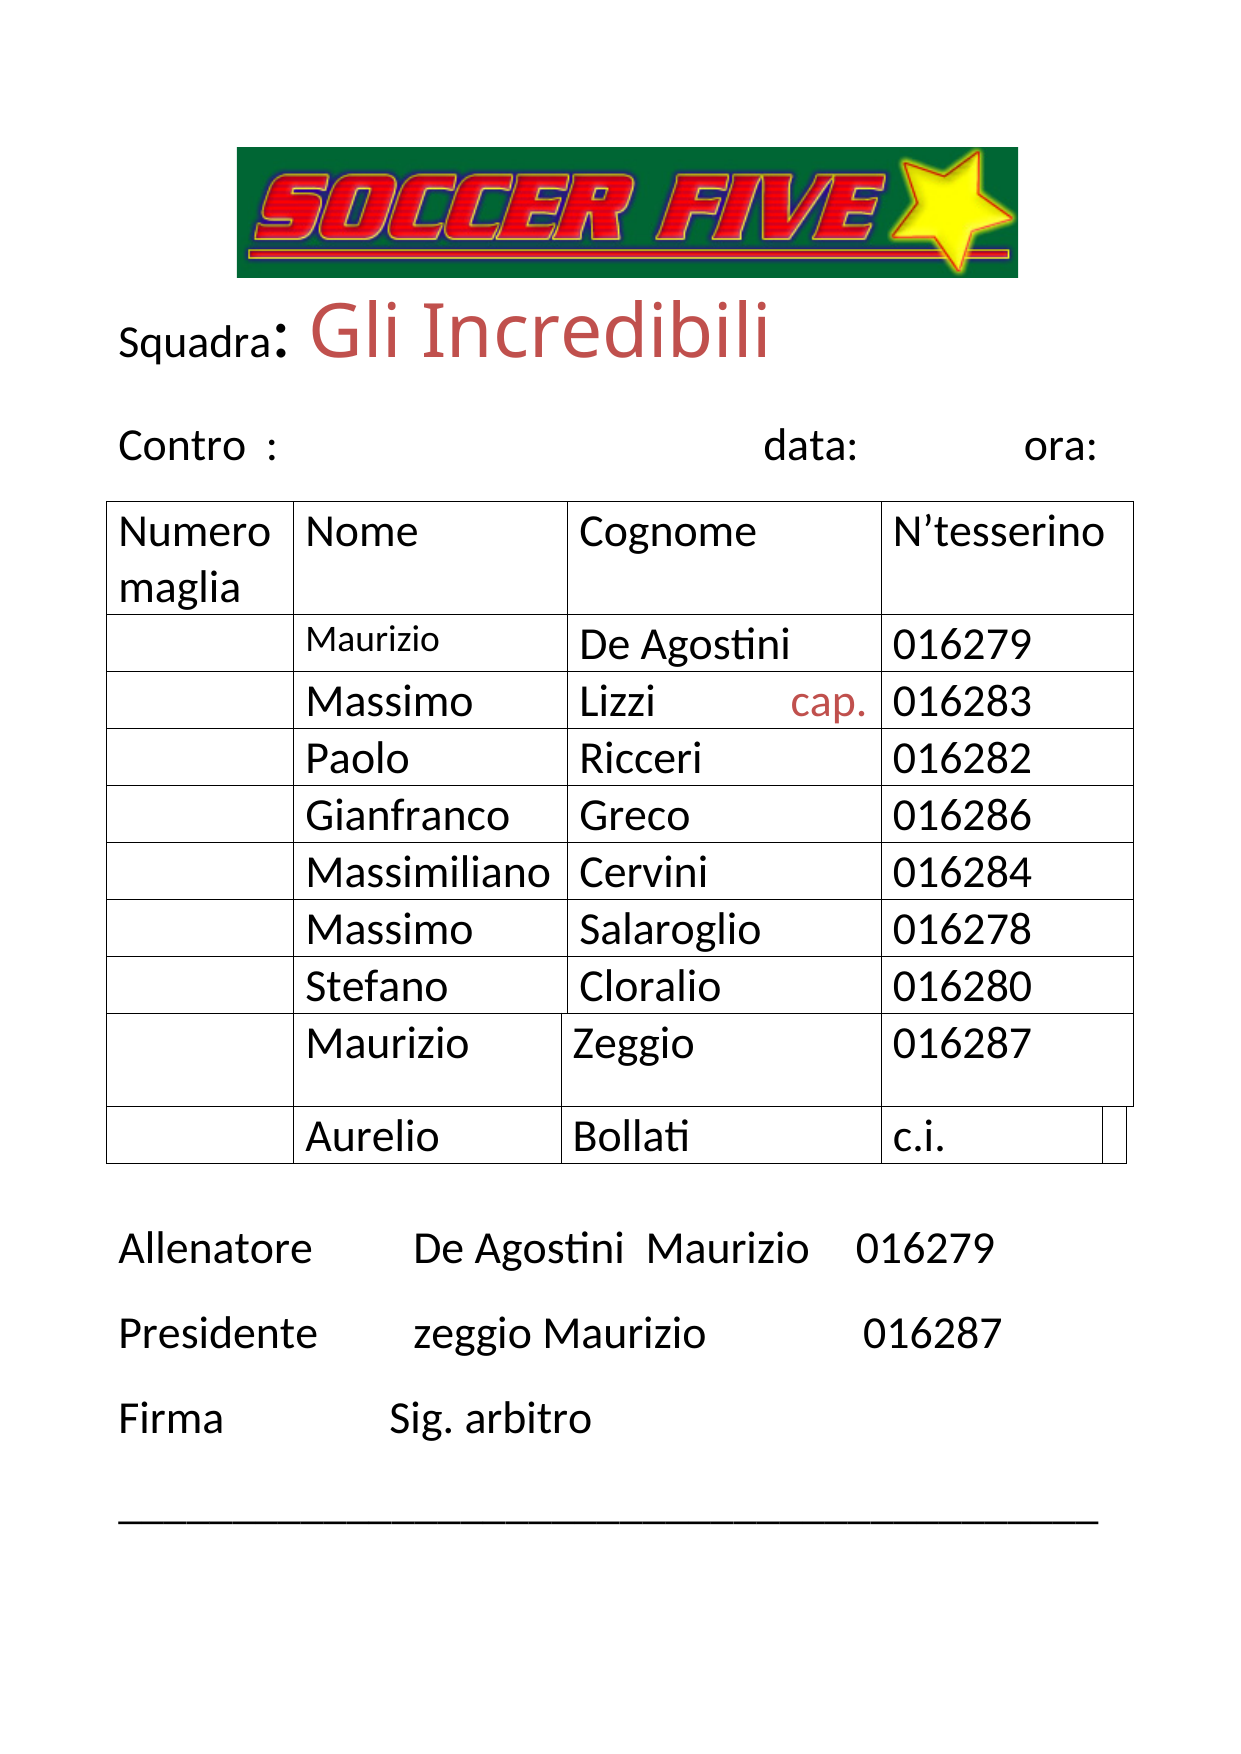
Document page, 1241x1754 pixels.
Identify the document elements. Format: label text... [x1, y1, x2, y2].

table_cell Massimiliano [294, 843, 567, 898]
table_cell Stefano [294, 957, 567, 1012]
text Contro : data: ora: [118, 416, 1122, 472]
table_header N’tesserino [882, 502, 1133, 614]
text Allenatore De Agostini Maurizio 016279 [118, 1219, 1122, 1275]
table_cell 016278 [882, 900, 1133, 956]
table_cell 016282 [882, 729, 1133, 784]
table_cell Paolo [294, 729, 567, 784]
table_cell Cervini [568, 843, 881, 898]
table_cell Salaroglio [568, 900, 881, 956]
table_header Nome [294, 502, 567, 614]
table_header Numero maglia [107, 502, 293, 614]
picture [236, 147, 1019, 278]
table_cell [1103, 1107, 1126, 1163]
table_cell De Agostini [568, 615, 881, 671]
table_cell Cloralio [568, 957, 881, 1012]
table_cell [107, 1014, 293, 1106]
table_cell Gianfranco [294, 786, 567, 842]
table_cell Maurizio [294, 1014, 561, 1106]
text Squadra: Gli Incredibili [118, 277, 1122, 379]
table_cell Greco [568, 786, 881, 842]
text Firma Sig. arbitro [118, 1389, 1122, 1445]
table_cell 016283 [882, 672, 1133, 728]
table_cell 016284 [882, 843, 1133, 898]
table_cell [107, 1107, 293, 1163]
table_cell Aurelio [294, 1107, 561, 1163]
table_cell c.i. [882, 1107, 1102, 1163]
table_cell Massimo [294, 900, 567, 956]
text Presidente zeggio Maurizio 016287 [118, 1304, 1122, 1360]
table_header Cognome [568, 502, 881, 614]
table_cell [107, 672, 293, 728]
table_cell 016287 [882, 1014, 1133, 1106]
table_cell Massimo [294, 672, 567, 728]
table_cell Zeggio [562, 1014, 881, 1106]
table_cell 016280 [882, 957, 1133, 1012]
table_cell [107, 729, 293, 784]
table_cell [107, 957, 293, 1012]
table_cell Bollati [562, 1107, 881, 1163]
table_cell [107, 900, 293, 956]
table_cell [107, 615, 293, 671]
text ___________________________________________ [118, 1474, 1122, 1530]
table_cell 016286 [882, 786, 1133, 842]
table_cell [107, 843, 293, 898]
table_cell Lizzi cap. [568, 672, 881, 728]
table_cell Ricceri [568, 729, 881, 784]
table_cell Maurizio [294, 615, 567, 671]
table_cell 016279 [882, 615, 1133, 671]
table_cell [107, 786, 293, 842]
